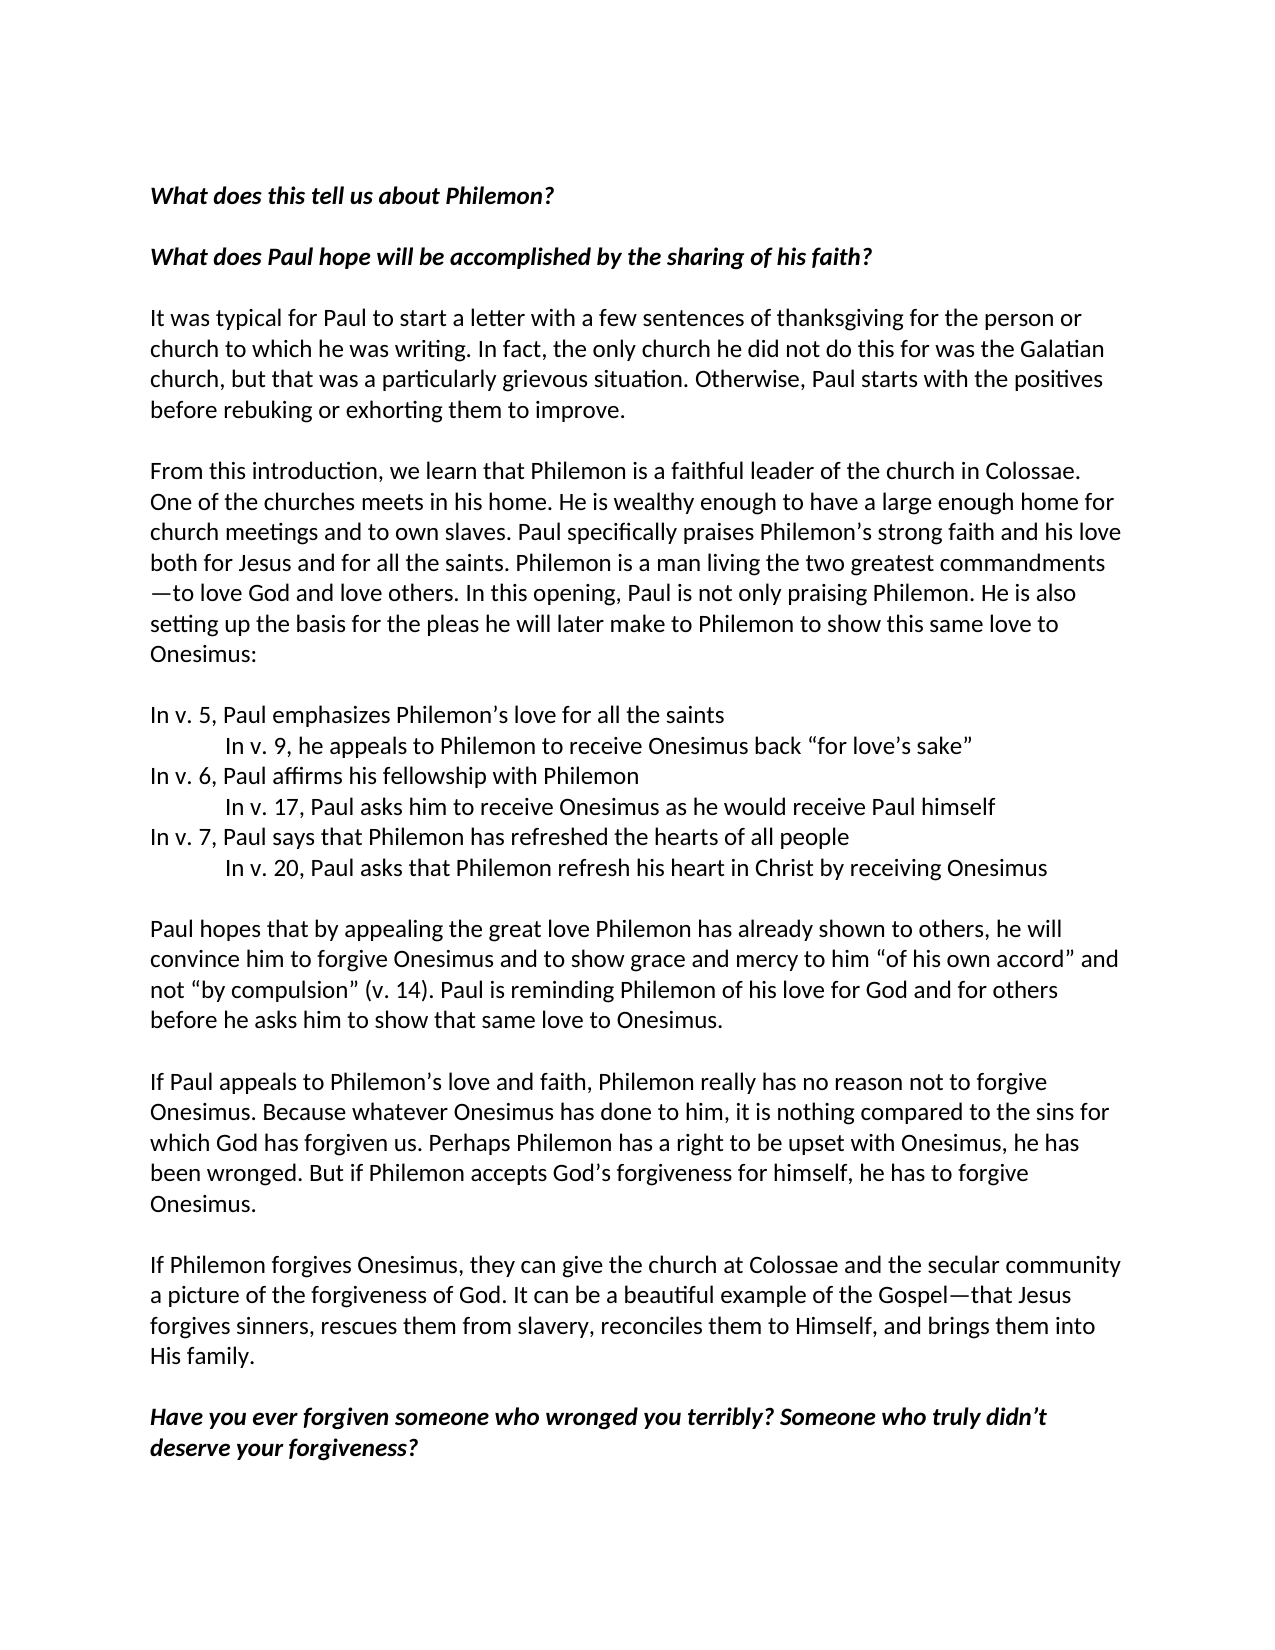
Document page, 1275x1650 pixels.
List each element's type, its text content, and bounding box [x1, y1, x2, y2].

text If Philemon forgives Onesimus, they can give the church at Colossae and the secular community a picture of the forgiveness of God. It can be a beautiful example of the Gospel—that Jesus forgives sinners, rescues them from slavery, reconciles them to Himself, and brings them into His family. [150, 1249, 1125, 1371]
text In v. 7, Paul says that Philemon has refreshed the hearts of all people [150, 821, 1125, 852]
text In v. 17, Paul asks him to receive Onesimus as he would receive Paul himself [150, 791, 1125, 821]
text It was typical for Paul to start a letter with a few sentences of thanksgiving for the person or church to which he was writing. In fact, the only church he did not do this for was the Galatian church, but that was a particularly grievous situation. Otherwise, Paul starts with the positives before rebuking or exhorting them to improve. [150, 303, 1125, 425]
text What does this tell us about Philemon? [150, 181, 1125, 211]
text If Paul appeals to Philemon’s love and faith, Philemon really has no reason not to forgive Onesimus. Because whatever Onesimus has done to him, it is nothing compared to the sins for which God has forgiven us. Perhaps Philemon has a right to be upset with Onesimus, he has been wronged. But if Philemon accepts God’s forgiveness for himself, he has to forgive Onesimus. [150, 1066, 1125, 1218]
text Paul hopes that by appealing the great love Philemon has already shown to others, he will convince him to forgive Onesimus and to show grace and mercy to him “of his own accord” and not “by compulsion” (v. 14). Paul is reminding Philemon of his love for God and for others before he asks him to show that same love to Onesimus. [150, 913, 1125, 1035]
text In v. 5, Paul emphasizes Philemon’s love for all the saints [150, 699, 1125, 730]
text Have you ever forgiven someone who wronged you terribly? Someone who truly didn’t deserve your forgiveness? [150, 1401, 1125, 1462]
text In v. 9, he appeals to Philemon to receive Onesimus back “for love’s sake” [150, 730, 1125, 760]
text In v. 20, Paul asks that Philemon refresh his heart in Christ by receiving Onesimus [150, 852, 1125, 882]
text From this introduction, we learn that Philemon is a faithful leader of the church in Colossae. One of the churches meets in his home. He is wealthy enough to have a large enough home for church meetings and to own slaves. Paul specifically praises Philemon’s strong faith and his love both for Jesus and for all the saints. Philemon is a man living the two greatest commandments—to love God and love others. In this opening, Paul is not only praising Philemon. He is also setting up the basis for the pleas he will later make to Philemon to show this same love to Onesimus: [150, 455, 1125, 669]
text What does Paul hope will be accomplished by the sharing of his faith? [150, 242, 1125, 272]
text In v. 6, Paul affirms his fellowship with Philemon [150, 760, 1125, 791]
